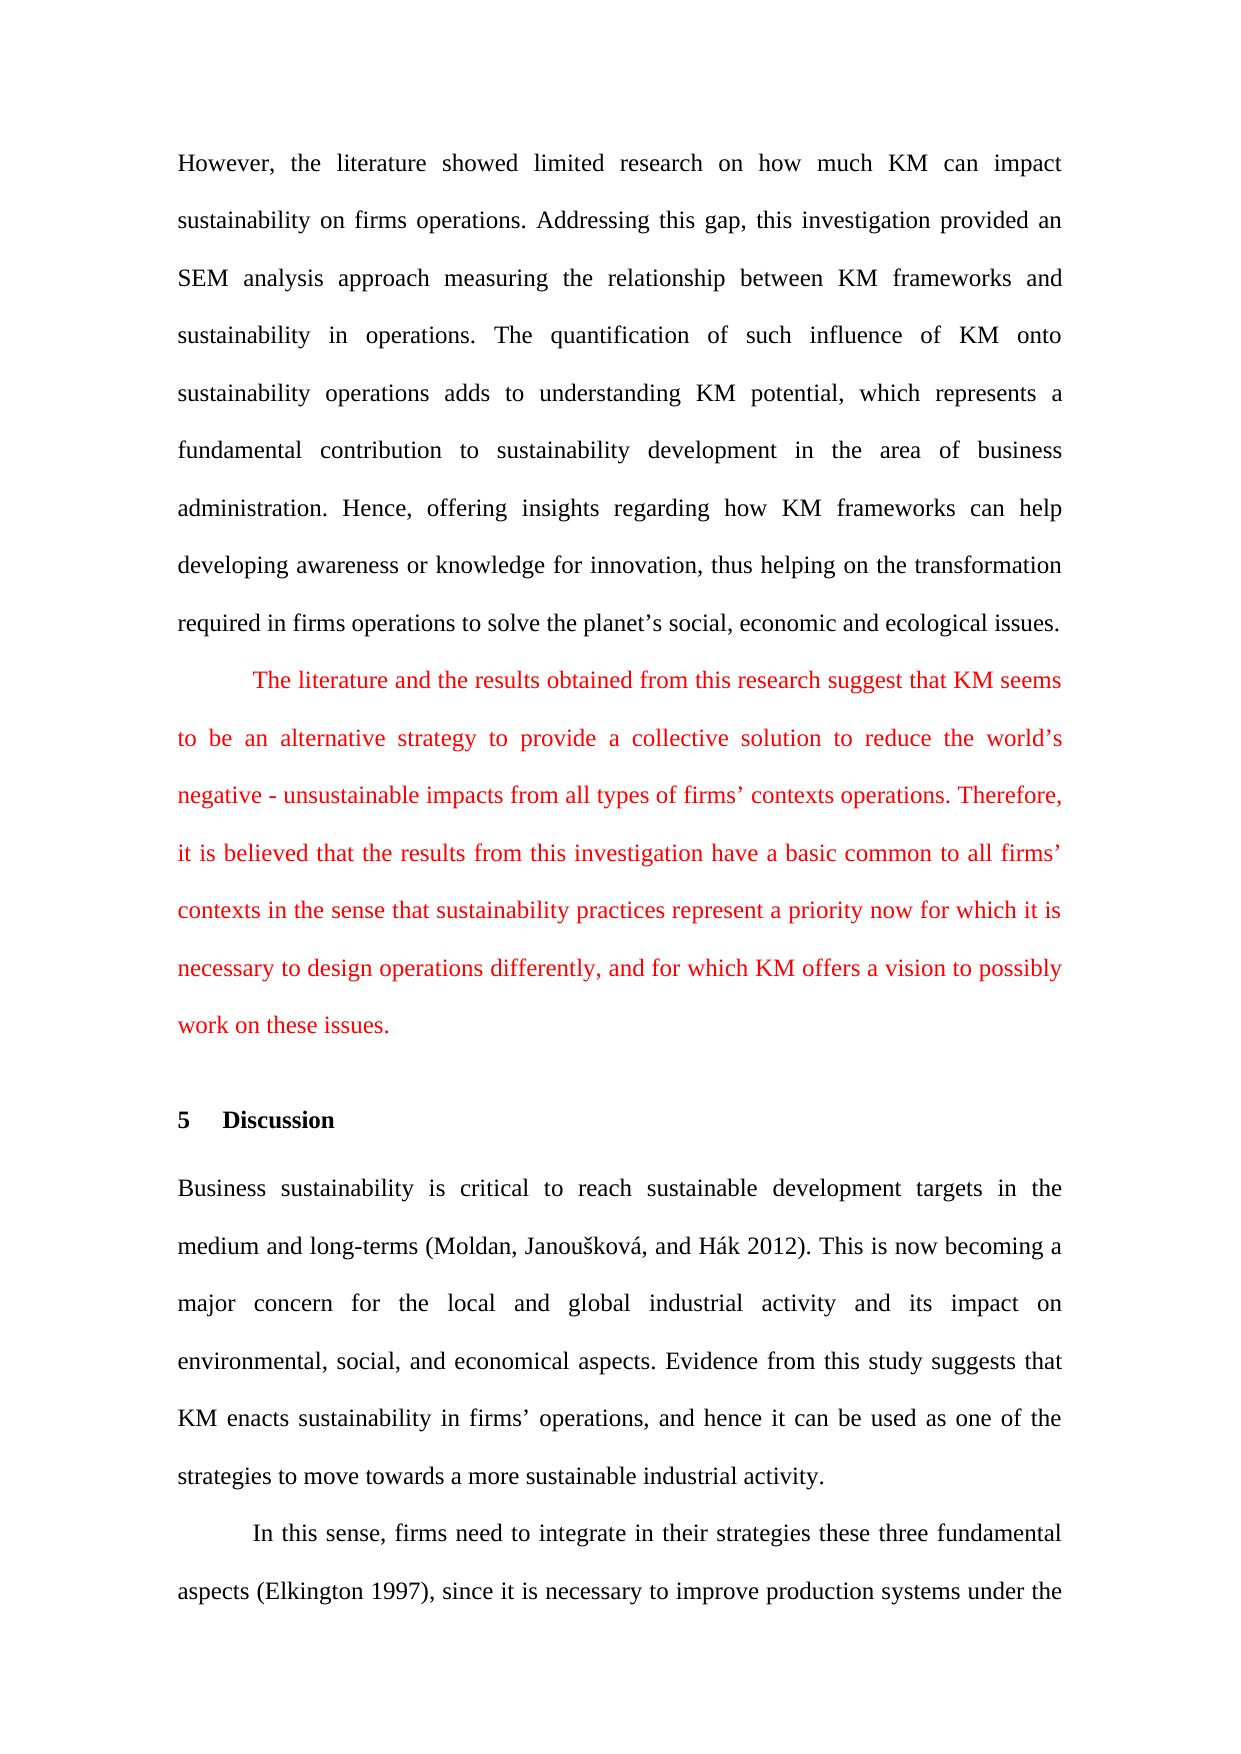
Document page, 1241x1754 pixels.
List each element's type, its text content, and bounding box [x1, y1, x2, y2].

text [177, 1518, 1063, 1604]
text The literature and the results obtained from this research suggest that KM seems to be an alternative strategy to provide a collective solution to reduce the world’s negative - unsustainable impacts from all types of firms’ contexts operations. Therefore, it is believed that the results from this investigation have a basic common to all firms’ contexts in the sense that sustainability practices represent a priority now for which it is necessary to design operations differently, and for which KM offers a vision to possibly work on these issues. [177, 665, 1063, 1039]
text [177, 148, 1063, 636]
text Business sustainability is critical to reach sustainable development targets in the medium and long-terms (Moldan, Janoušková, and Hák 2012). This is now becoming a major concern for the local and global industrial activity and its impact on environmental, social, and economical aspects. Evidence from this study suggests that KM enacts sustainability in firms’ operations, and hence it can be used as one of the strategies to move towards a more sustainable industrial activity. [177, 1173, 1063, 1489]
subtitle Discussion [177, 1105, 1063, 1134]
